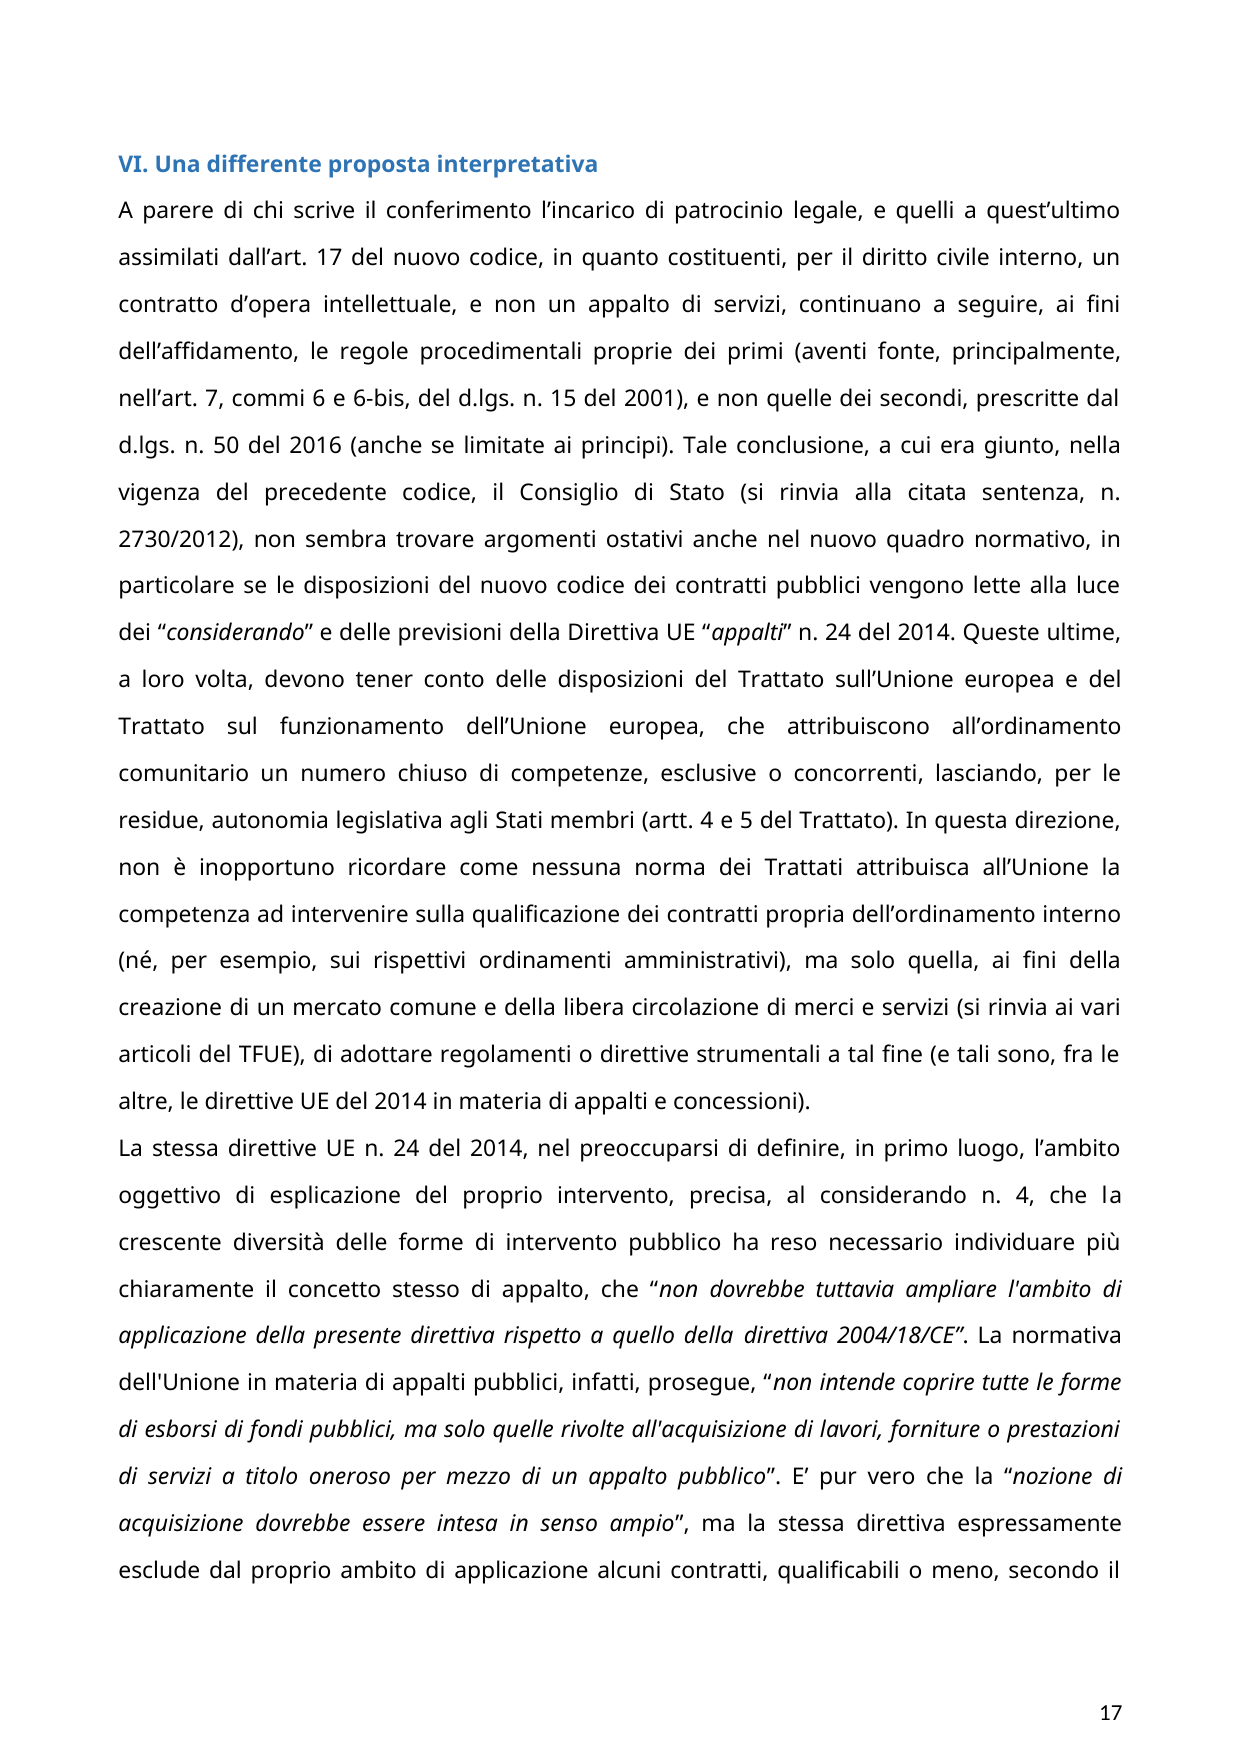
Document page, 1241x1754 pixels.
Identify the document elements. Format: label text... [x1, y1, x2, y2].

subtitle VI. Una differente proposta interpretativa [118, 148, 1122, 179]
text A parere di chi scrive il conferimento l’incarico di patrocinio legale, e quelli a quest’ultimo assimilati dall’art. 17 del nuovo codice, in quanto costituenti, per il diritto civile interno, un contratto d’opera intellettuale, e non un appalto di servizi, continuano a seguire, ai fini dell’affidamento, le regole procedimentali proprie dei primi (aventi fonte, principalmente, nell’art. 7, commi 6 e 6-bis, del d.lgs. n. 15 del 2001), e non quelle dei secondi, prescritte dal d.lgs. n. 50 del 2016 (anche se limitate ai principi). Tale conclusione, a cui era giunto, nella vigenza del precedente codice, il Consiglio di Stato (si rinvia alla citata sentenza, n. 2730/2012), non sembra trovare argomenti ostativi anche nel nuovo quadro normativo, in particolare se le disposizioni del nuovo codice dei contratti pubblici vengono lette alla luce dei “considerando” e delle previsioni della Direttiva UE “appalti” n. 24 del 2014. Queste ultime, a loro volta, devono tener conto delle disposizioni del Trattato sull’Unione europea e del Trattato sul funzionamento dell’Unione europea, che attribuiscono all’ordinamento comunitario un numero chiuso di competenze, esclusive o concorrenti, lasciando, per le residue, autonomia legislativa agli Stati membri (artt. 4 e 5 del Trattato). In questa direzione, non è inopportuno ricordare come nessuna norma dei Trattati attribuisca all’Unione la competenza ad intervenire sulla qualificazione dei contratti propria dell’ordinamento interno (né, per esempio, sui rispettivi ordinamenti amministrativi), ma solo quella, ai fini della creazione di un mercato comune e della libera circolazione di merci e servizi (si rinvia ai vari articoli del TFUE), di adottare regolamenti o direttive strumentali a tal fine (e tali sono, fra le altre, le direttive UE del 2014 in materia di appalti e concessioni). [118, 194, 1122, 1116]
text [118, 1132, 1122, 1585]
